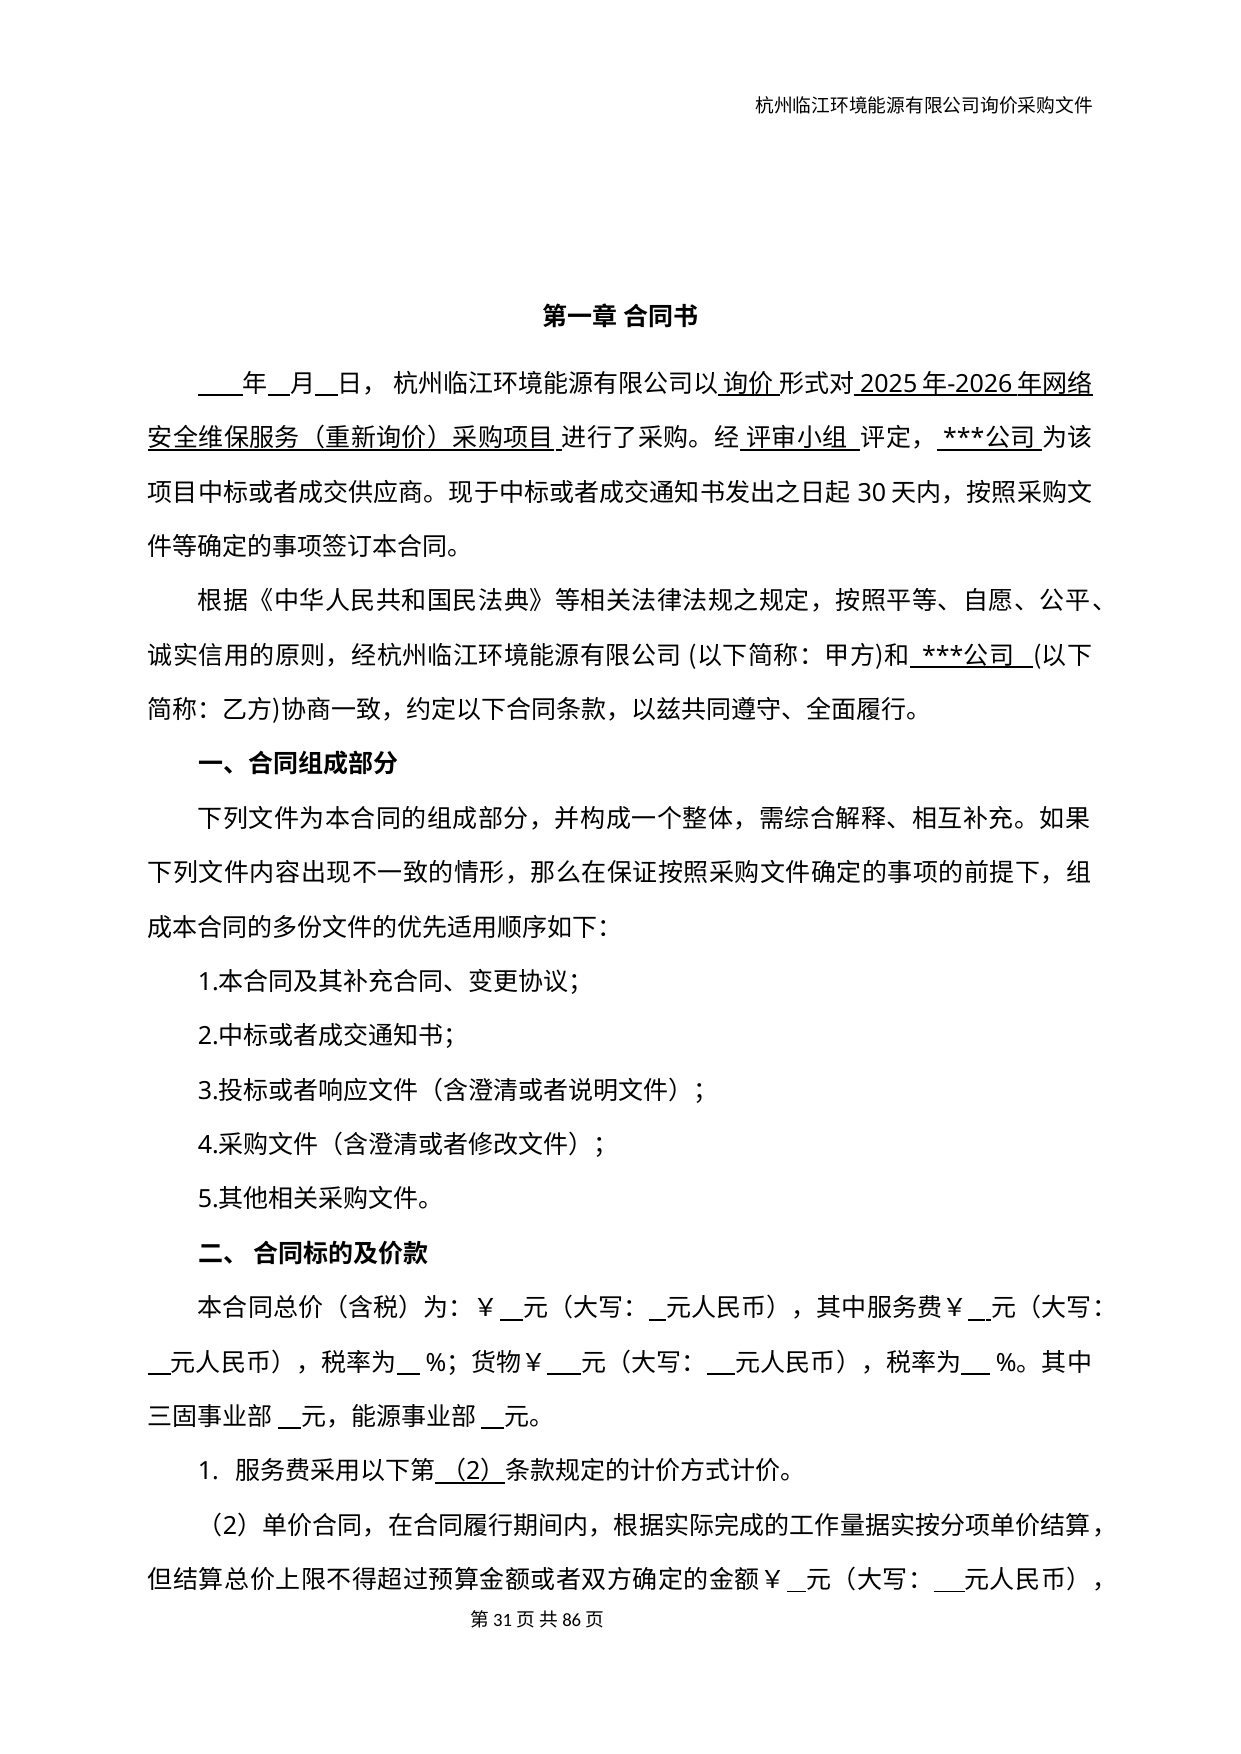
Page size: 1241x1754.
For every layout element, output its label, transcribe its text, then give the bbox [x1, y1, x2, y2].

text 5.其他相关采购文件。 [148, 1179, 1092, 1215]
text 1.本合同及其补充合同、变更协议； [148, 961, 1092, 998]
text 下列文件为本合同的组成部分，并构成一个整体，需综合解释、相互补充。如果下列文件内容出现不一致的情形，那么在保证按照采购文件确定的事项的前提下，组成本合同的多份文件的优先适用顺序如下： [148, 798, 1092, 943]
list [148, 1505, 1092, 1596]
text 一、合同组成部分 [148, 744, 1092, 780]
text 二、 合同标的及价款 [148, 1233, 1092, 1269]
text 4.采购文件（含澄清或者修改文件）； [148, 1124, 1092, 1161]
list 服务费采用以下第 （2）条款规定的计价方式计价。 [148, 1451, 1092, 1487]
text 2.中标或者成交通知书； [148, 1016, 1092, 1052]
text 第一章 合同书 [148, 296, 1092, 333]
text 3.投标或者响应文件（含澄清或者说明文件）； [148, 1070, 1092, 1106]
text 年 月 日， 杭州临江环境能源有限公司以 询价 形式对 2025年-2026年网络安全维保服务（重新询价）采购项目 进行了采购。经 评审小组 评定， ***公司 为该项目中标或者成交供应商。现于中标或者成交通知书发出之日起30天内，按照采购文件等确定的事项签订本合同。 [148, 363, 1092, 563]
text 根据《中华人民共和国民法典》等相关法律法规之规定，按照平等、自愿、公平、诚实信用的原则，经杭州临江环境能源有限公司 (以下简称：甲方)和 ***公司 (以下简称：乙方)协商一致，约定以下合同条款，以兹共同遵守、全面履行。 [148, 581, 1092, 726]
text 本合同总价（含税）为：￥ 元（大写： 元人民币），其中服务费￥ 元（大写： 元人民币），税率为 %；货物￥ 元（大写： 元人民币），税率为 %。其中三固事业部 元，能源事业部 元。 [148, 1288, 1092, 1433]
